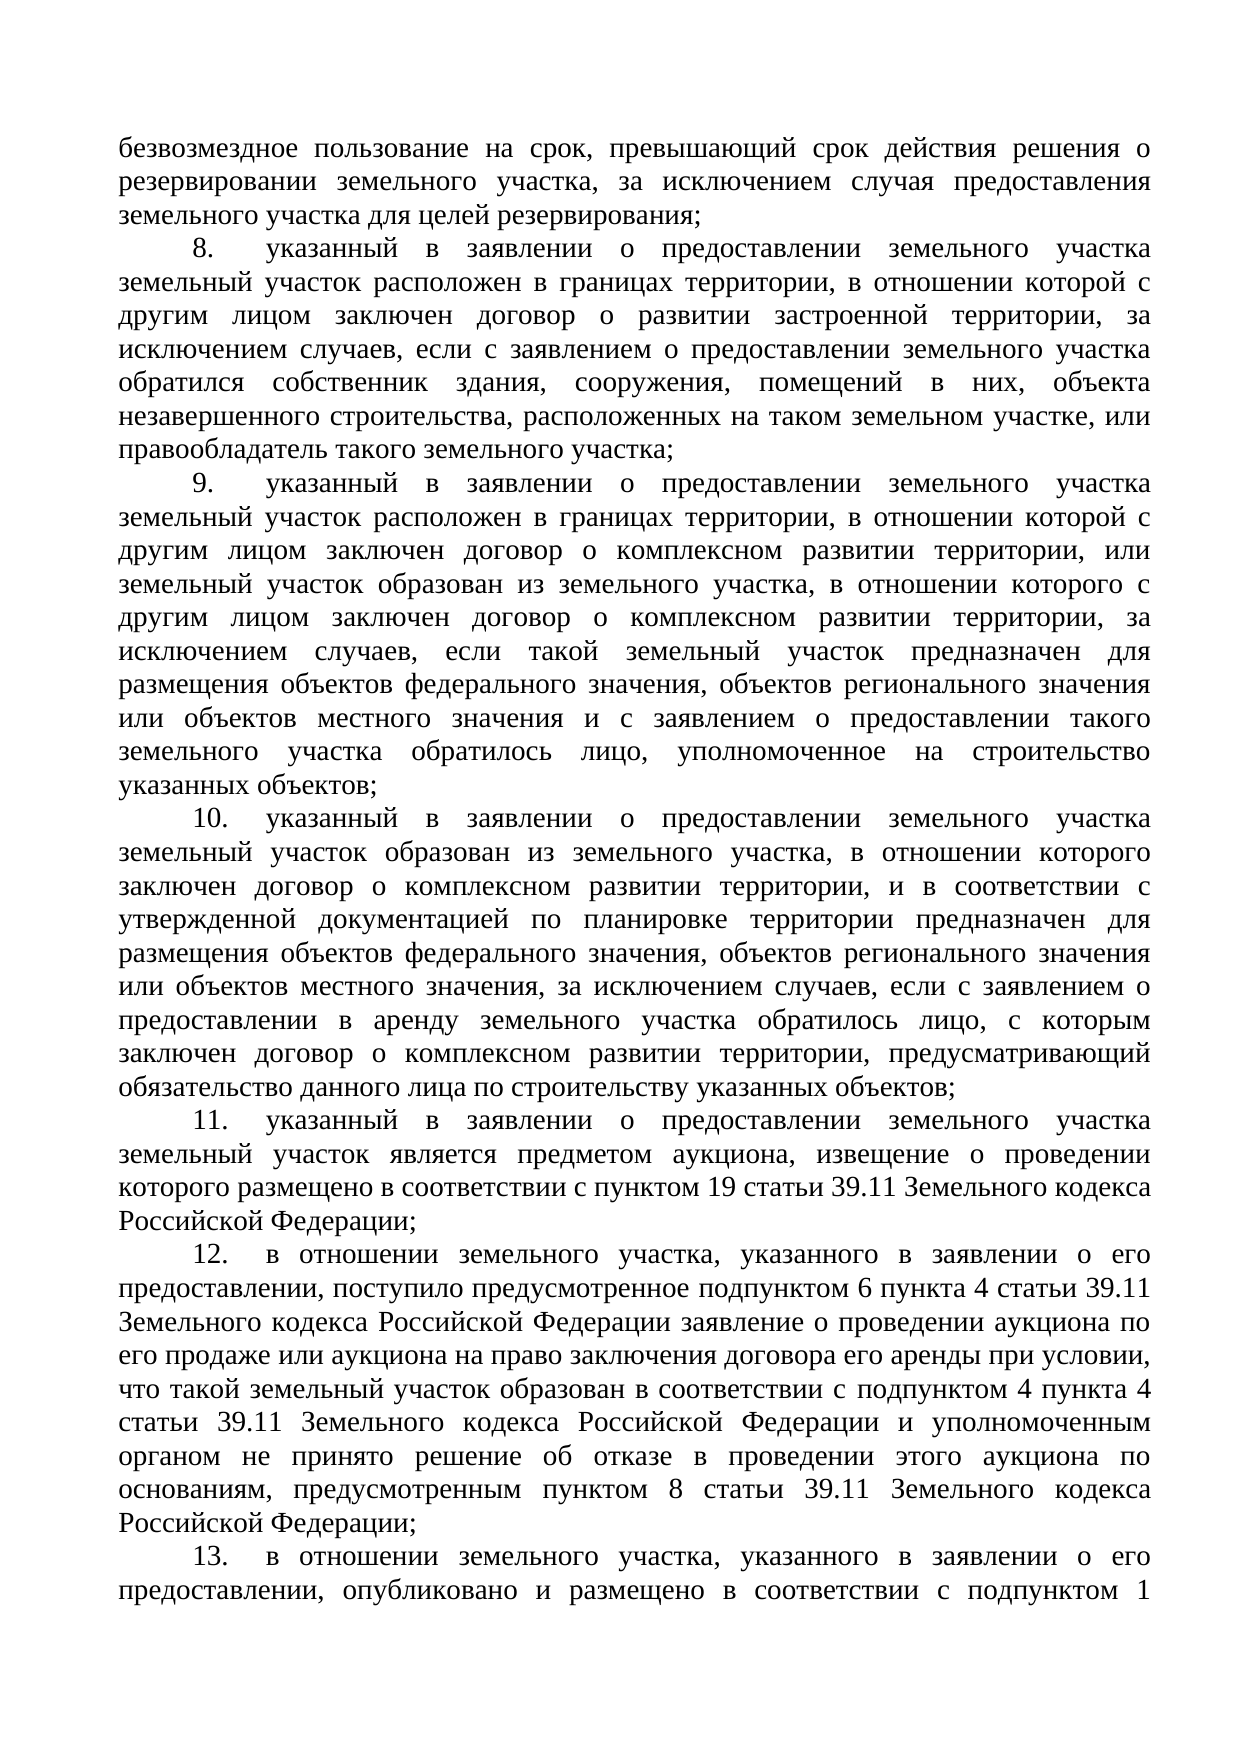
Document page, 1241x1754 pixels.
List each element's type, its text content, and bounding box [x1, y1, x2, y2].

list указанный в заявлении о предоставлении земельного участка земельный участок расположен в границах территории, в отношении которой с другим лицом заключен договор о комплексном развитии территории, или земельный участок образован из земельного участка, в отношении которого с другим лицом заключен договор о комплексном развитии территории, за исключением случаев, если такой земельный участок предназначен для размещения объектов федерального значения, объектов регионального значения или объектов местного значения и с заявлением о предоставлении такого земельного участка обратилось лицо, уполномоченное на строительство указанных объектов; [118, 465, 1152, 801]
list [118, 1538, 1152, 1606]
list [118, 130, 1152, 230]
list указанный в заявлении о предоставлении земельного участка земельный участок является предметом аукциона, извещение о проведении которого размещено в соответствии с пунктом 19 статьи 39.11 Земельного кодекса Российской Федерации; [118, 1102, 1152, 1237]
list указанный в заявлении о предоставлении земельного участка земельный участок расположен в границах территории, в отношении которой с другим лицом заключен договор о развитии застроенной территории, за исключением случаев, если с заявлением о предоставлении земельного участка обратился собственник здания, сооружения, помещений в них, объекта незавершенного строительства, расположенных на таком земельном участке, или правообладатель такого земельного участка; [118, 230, 1152, 465]
list указанный в заявлении о предоставлении земельного участка земельный участок образован из земельного участка, в отношении которого заключен договор о комплексном развитии территории, и в соответствии с утвержденной документацией по планировке территории предназначен для размещения объектов федерального значения, объектов регионального значения или объектов местного значения, за исключением случаев, если с заявлением о предоставлении в аренду земельного участка обратилось лицо, с которым заключен договор о комплексном развитии территории, предусматривающий обязательство данного лица по строительству указанных объектов; [118, 801, 1152, 1102]
list в отношении земельного участка, указанного в заявлении о его предоставлении, поступило предусмотренное подпунктом 6 пункта 4 статьи 39.11 Земельного кодекса Российской Федерации заявление о проведении аукциона по его продаже или аукциона на право заключения договора его аренды при условии, что такой земельный участок образован в соответствии с подпунктом 4 пункта 4 статьи 39.11 Земельного кодекса Российской Федерации и уполномоченным органом не принято решение об отказе в проведении этого аукциона по основаниям, предусмотренным пунктом 8 статьи 39.11 Земельного кодекса Российской Федерации; [118, 1237, 1152, 1538]
